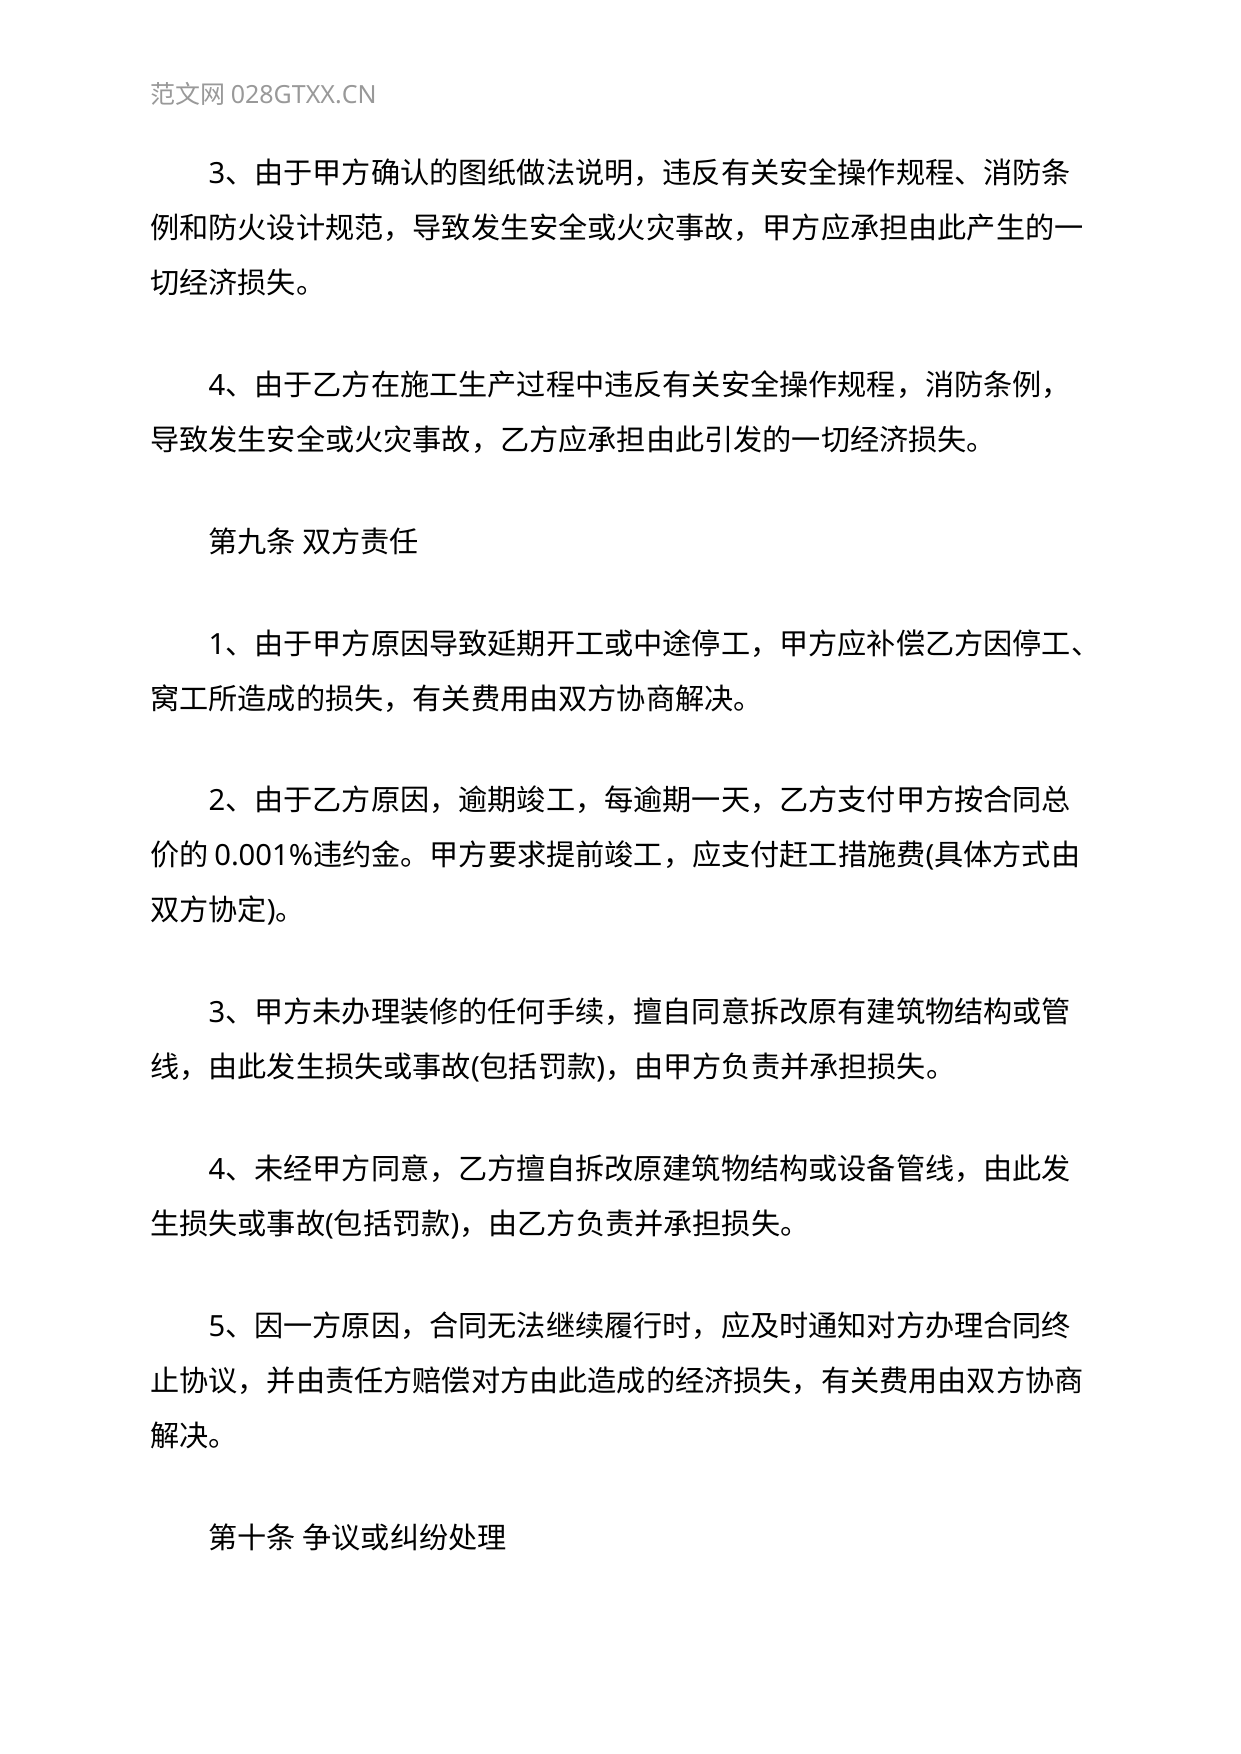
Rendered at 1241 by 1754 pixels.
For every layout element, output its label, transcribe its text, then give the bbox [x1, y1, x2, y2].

text 1、由于甲方原因导致延期开工或中途停工，甲方应补偿乙方因停工、窝工所造成的损失，有关费用由双方协商解决。 [150, 620, 1090, 717]
text 4、未经甲方同意，乙方擅自拆改原建筑物结构或设备管线，由此发生损失或事故(包括罚款)，由乙方负责并承担损失。 [150, 1146, 1090, 1243]
text 3、由于甲方确认的图纸做法说明，违反有关安全操作规程、消防条例和防火设计规范，导致发生安全或火灾事故，甲方应承担由此产生的一切经济损失。 [150, 150, 1090, 302]
text 2、由于乙方原因，逾期竣工，每逾期一天，乙方支付甲方按合同总价的0.001%违约金。甲方要求提前竣工，应支付赶工措施费(具体方式由双方协定)。 [150, 777, 1090, 929]
text 第十条 争议或纠纷处理 [150, 1514, 1090, 1557]
text 5、因一方原因，合同无法继续履行时，应及时通知对方办理合同终止协议，并由责任方赔偿对方由此造成的经济损失，有关费用由双方协商解决。 [150, 1303, 1090, 1455]
text 第九条 双方责任 [150, 518, 1090, 561]
text 4、由于乙方在施工生产过程中违反有关安全操作规程，消防条例，导致发生安全或火灾事故，乙方应承担由此引发的一切经济损失。 [150, 362, 1090, 459]
text 3、甲方未办理装修的任何手续，擅自同意拆改原有建筑物结构或管线，由此发生损失或事故(包括罚款)，由甲方负责并承担损失。 [150, 989, 1090, 1086]
